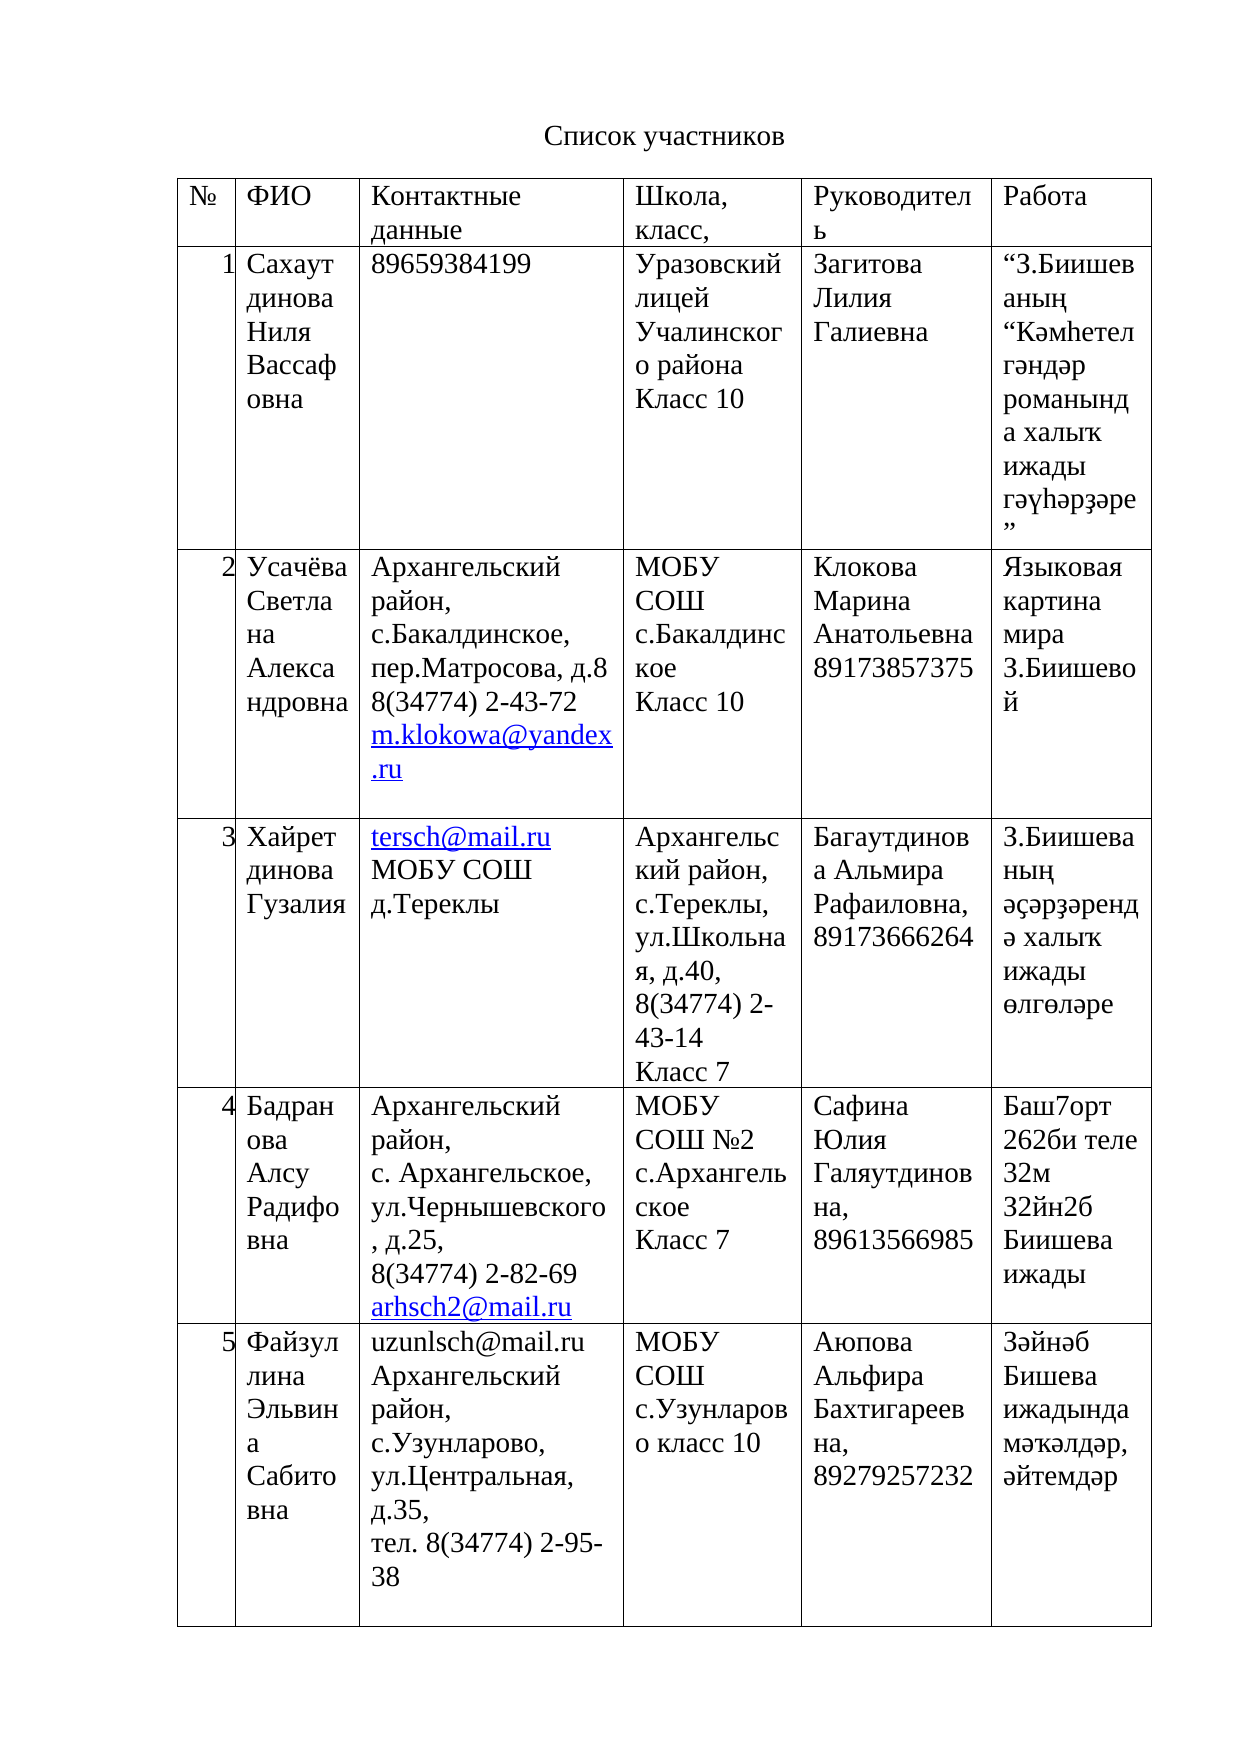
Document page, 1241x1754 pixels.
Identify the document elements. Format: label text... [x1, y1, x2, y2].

table_header Школа, класс, [624, 179, 801, 246]
table_cell МОБУ СОШ с.Бакалдинское Класс 10 [624, 550, 801, 818]
table_header № [178, 179, 235, 246]
table_cell Клокова Марина Анатольевна 89173857375 [802, 550, 991, 818]
table_cell Зәйнәб Бишева ижадында мәҡәлдәр, әйтемдәр [992, 1324, 1151, 1626]
table_header Контактные данные [360, 179, 623, 246]
table_header Руководитель [802, 179, 991, 246]
table_cell Уразовский лицей Учалинского района Класс 10 [624, 247, 801, 548]
table_cell uzunlsch@mail.ru Архангельский район, с.Узунларово, ул.Центральная, д.35, тел. 8(34774) 2-95-38 [360, 1324, 623, 1626]
table_cell tersch@mail.ru МОБУ СОШ д.Тереклы [360, 819, 623, 1087]
table_cell 5 [178, 1324, 235, 1626]
text Список участников [177, 118, 1152, 152]
table_cell Баш7орт 262би теле 32м З2йн2б Биишева ижады [992, 1088, 1151, 1323]
table_cell Багаутдинова Альмира Рафаиловна, 89173666264 [802, 819, 991, 1087]
table_cell 89659384199 [360, 247, 623, 548]
table_cell Загитова Лилия Галиевна [802, 247, 991, 548]
table_cell Архангельский район, с.Бакалдинское, пер.Матросова, д.8 8(34774) 2-43-72 m.klokowa@yandex.ru [360, 550, 623, 818]
table_cell Бадранова Алсу Радифовна [236, 1088, 359, 1323]
table_cell Сахаутдинова Ниля Вассафовна [236, 247, 359, 548]
table_cell З.Биишеваның әҫәрҙәрендә халыҡ ижады өлгөләре [992, 819, 1151, 1087]
table_cell 1 [178, 247, 235, 548]
table_cell Аюпова Альфира Бахтигареевна, 89279257232 [802, 1324, 991, 1626]
table_header Работа [992, 179, 1151, 246]
table_cell Файзуллина Эльвина Сабитовна [236, 1324, 359, 1626]
table_cell Сафина Юлия Галяутдиновна, 89613566985 [802, 1088, 991, 1323]
table_cell “З.Биишеваның “Кәмһетелгәндәр романында халыҡ ижады гәүһәрҙәре” [992, 247, 1151, 548]
table_cell Усачёва Светлана Александровна [236, 550, 359, 818]
table_cell Архангельский район, с. Архангельское, ул.Чернышевского, д.25, 8(34774) 2-82-69 arhsch2@mail.ru [360, 1088, 623, 1323]
table_cell МОБУ СОШ с.Узунларово класс 10 [624, 1324, 801, 1626]
table_cell Языковая картина мира З.Биишевой [992, 550, 1151, 818]
table_cell 3 [178, 819, 235, 1087]
table_cell Архангельский район, с.Тереклы, ул.Школьная, д.40, 8(34774) 2-43-14 Класс 7 [624, 819, 801, 1087]
table_cell Хайретдинова Гузалия [236, 819, 359, 1087]
table_cell МОБУ СОШ №2 с.Архангельское Класс 7 [624, 1088, 801, 1323]
table_cell 2 [178, 550, 235, 818]
table_header ФИО [236, 179, 359, 246]
table_cell 4 [178, 1088, 235, 1323]
